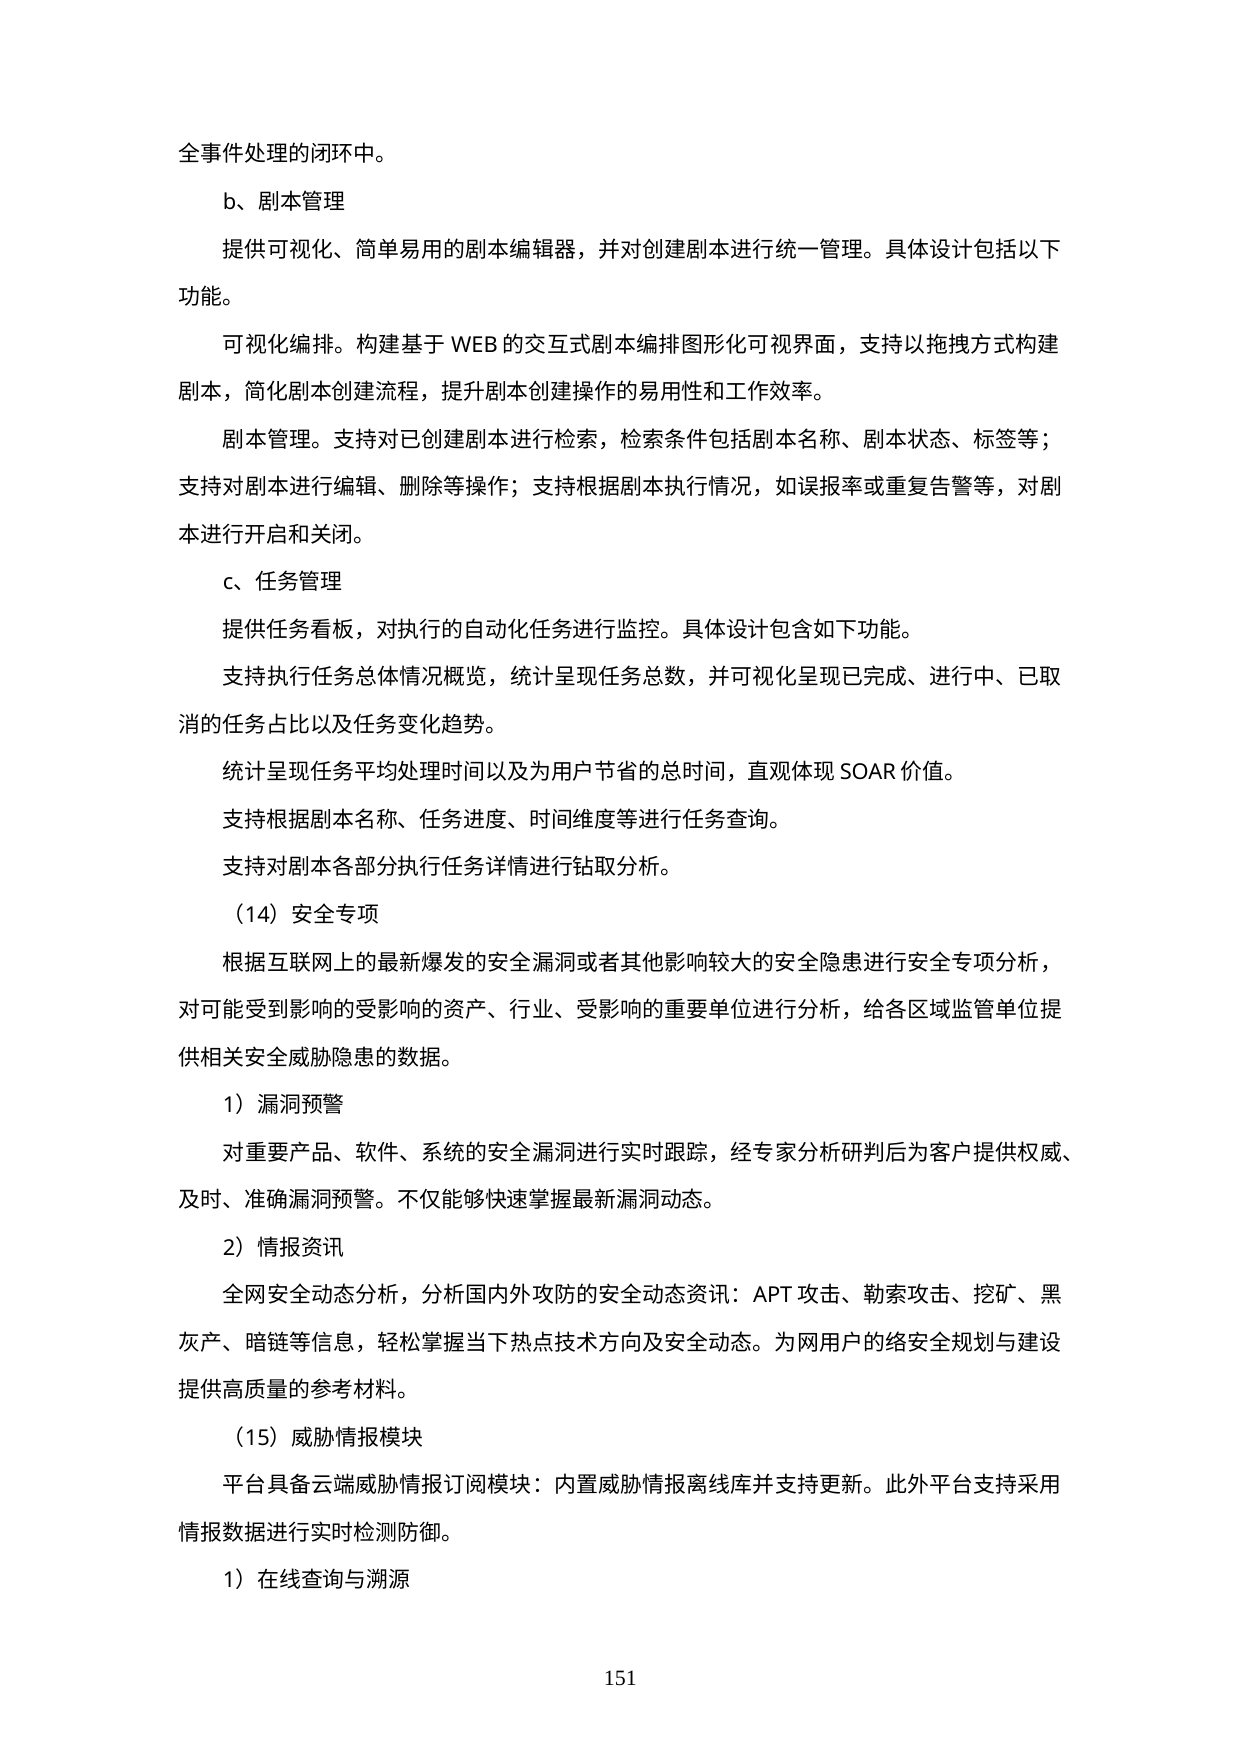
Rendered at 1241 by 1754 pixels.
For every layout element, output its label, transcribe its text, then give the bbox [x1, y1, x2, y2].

text b、剧本管理 [178, 184, 1062, 216]
text 平台具备云端威胁情报订阅模块：内置威胁情报离线库并支持更新。此外平台支持采用情报数据进行实时检测防御。 [178, 1467, 1062, 1547]
text 提供任务看板，对执行的自动化任务进行监控。具体设计包含如下功能。 [178, 612, 1062, 643]
text 1）在线查询与溯源 [178, 1562, 1062, 1594]
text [178, 136, 1062, 168]
text 支持执行任务总体情况概览，统计呈现任务总数，并可视化呈现已完成、进行中、已取消的任务占比以及任务变化趋势。 [178, 659, 1062, 738]
text 2）情报资讯 [178, 1229, 1062, 1261]
text 支持对剧本各部分执行任务详情进行钻取分析。 [178, 849, 1062, 881]
text 支持根据剧本名称、任务进度、时间维度等进行任务查询。 [178, 802, 1062, 833]
text （14）安全专项 [178, 897, 1062, 929]
text 剧本管理。支持对已创建剧本进行检索，检索条件包括剧本名称、剧本状态、标签等；支持对剧本进行编辑、删除等操作；支持根据剧本执行情况，如误报率或重复告警等，对剧本进行开启和关闭。 [178, 422, 1062, 548]
text 全网安全动态分析，分析国内外攻防的安全动态资讯：APT攻击、勒索攻击、挖矿、黑灰产、暗链等信息，轻松掌握当下热点技术方向及安全动态。为网用户的络安全规划与建设提供高质量的参考材料。 [178, 1277, 1062, 1404]
text 统计呈现任务平均处理时间以及为用户节省的总时间，直观体现SOAR价值。 [178, 754, 1062, 786]
text 可视化编排。构建基于WEB的交互式剧本编排图形化可视界面，支持以拖拽方式构建剧本，简化剧本创建流程，提升剧本创建操作的易用性和工作效率。 [178, 327, 1062, 406]
text 1）漏洞预警 [178, 1087, 1062, 1119]
text 对重要产品、软件、系统的安全漏洞进行实时跟踪，经专家分析研判后为客户提供权威、及时、准确漏洞预警。不仅能够快速掌握最新漏洞动态。 [178, 1134, 1062, 1214]
text 提供可视化、简单易用的剧本编辑器，并对创建剧本进行统一管理。具体设计包括以下功能。 [178, 232, 1062, 311]
text （15）威胁情报模块 [178, 1420, 1062, 1452]
text c、任务管理 [178, 564, 1062, 596]
text 根据互联网上的最新爆发的安全漏洞或者其他影响较大的安全隐患进行安全专项分析，对可能受到影响的受影响的资产、行业、受影响的重要单位进行分析，给各区域监管单位提供相关安全威胁隐患的数据。 [178, 944, 1062, 1071]
